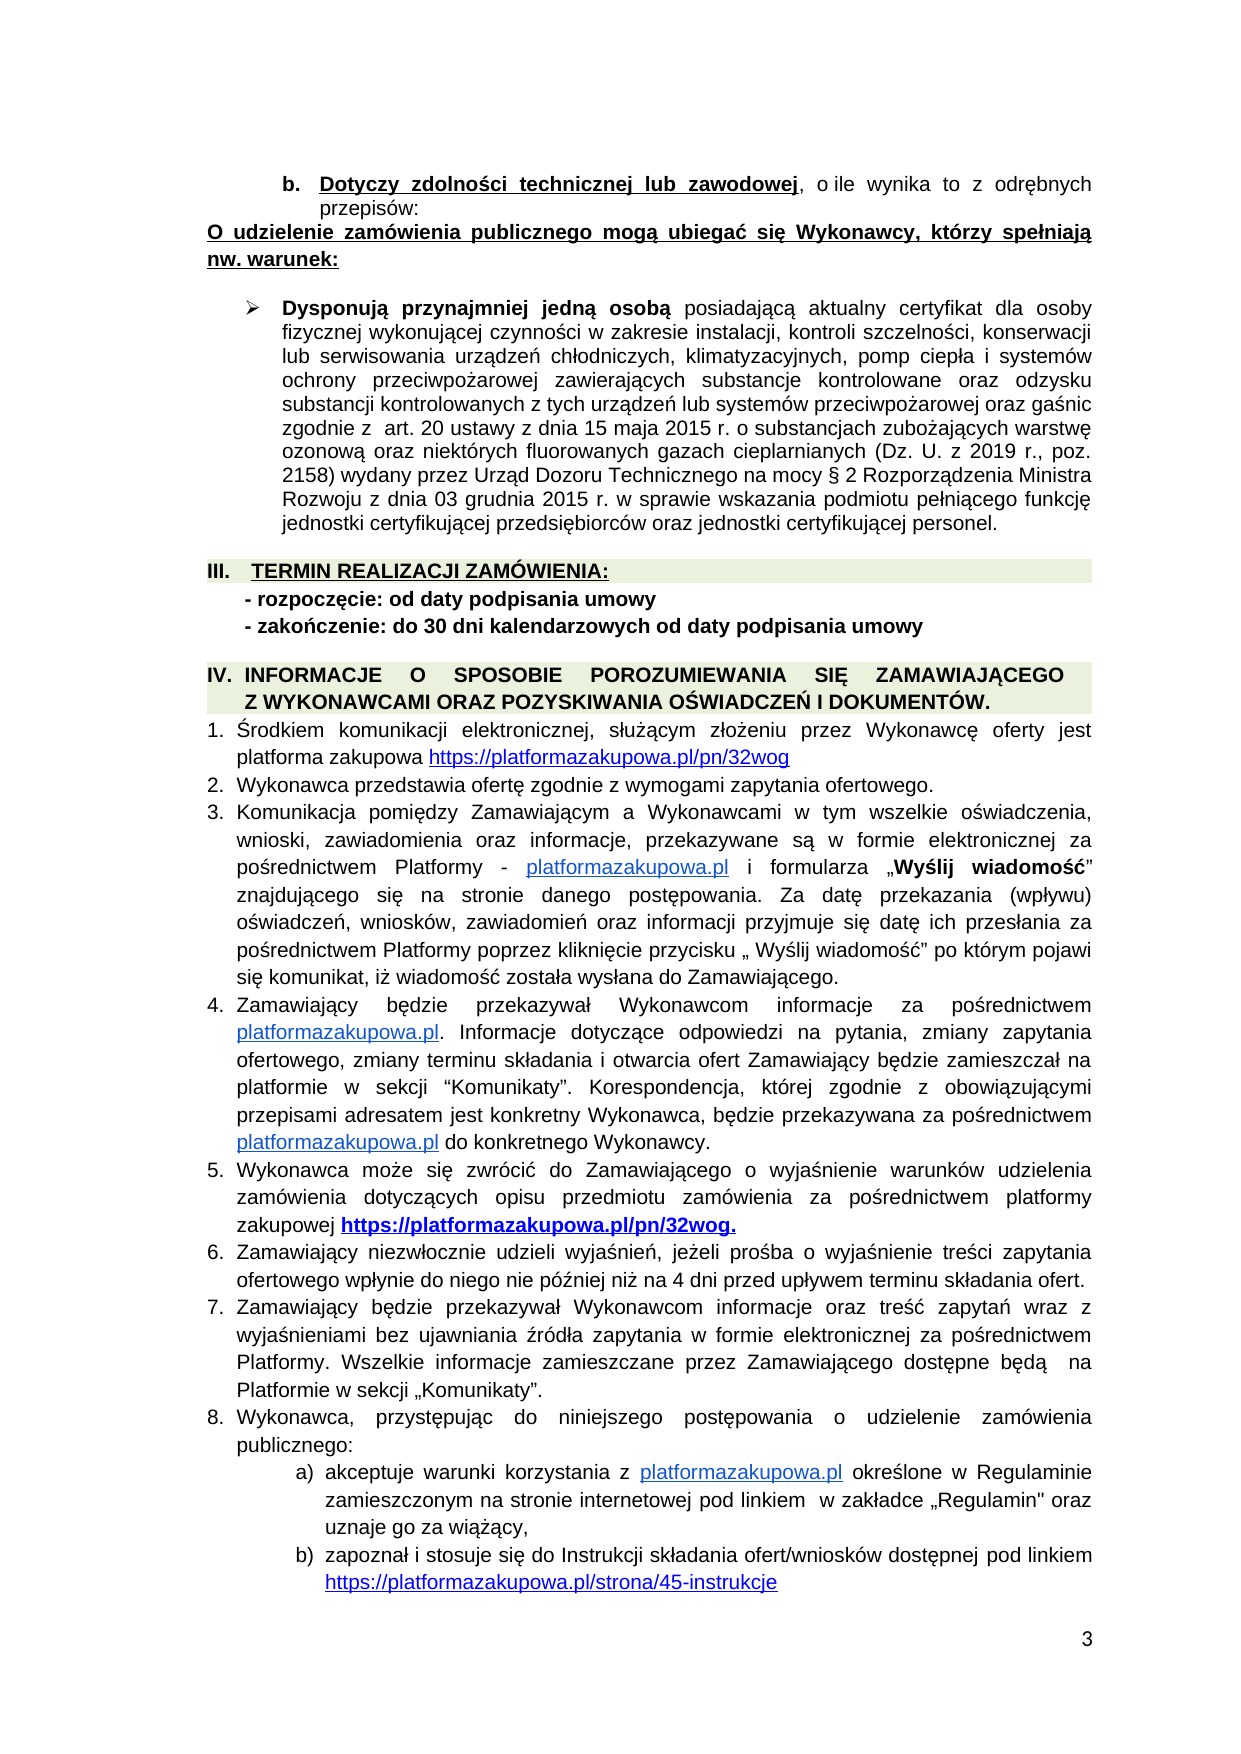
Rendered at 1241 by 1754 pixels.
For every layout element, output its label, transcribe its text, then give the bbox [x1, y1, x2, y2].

text O udzielenie zamówienia publicznego mogą ubiegać się Wykonawcy, którzy spełniają nw. warunek: [207, 242, 1092, 271]
list akceptuje warunki korzystania z platformazakupowa.pl określone w Regulaminie zamieszczonym na stronie internetowej pod linkiem w zakładce „Regulamin" oraz uznaje go za wiążący, [295, 1460, 1092, 1539]
list Wykonawca, przystępując do niniejszego postępowania o udzielenie zamówienia publicznego: [207, 1405, 1092, 1456]
list Dotyczy zdolności technicznej lub zawodowej, o ile wynika to z odrębnych przepisów: [282, 172, 1092, 219]
list Zamawiający niezwłocznie udzieli wyjaśnień, jeżeli prośba o wyjaśnienie treści zapytania ofertowego wpłynie do niego nie później niż na 4 dni przed upływem terminu składania ofert. [207, 1240, 1092, 1291]
list TERMIN REALIZACJI ZAMÓWIENIA: [602, 559, 1092, 583]
list Wykonawca przedstawia ofertę zgodnie z wymogami zapytania ofertowego. [207, 772, 1092, 796]
list zapoznał i stosuje się do Instrukcji składania ofert/wniosków dostępnej pod linkiem https://platformazakupowa.pl/strona/45-instrukcje [295, 1542, 1092, 1594]
list Wykonawca może się zwrócić do Zamawiającego o wyjaśnienie warunków udzielenia zamówienia dotyczących opisu przedmiotu zamówienia za pośrednictwem platformy zakupowej https://platformazakupowa.pl/pn/32wog. [207, 1157, 1092, 1236]
text O udzielenie zamówienia publicznego mogą ubiegać się Wykonawcy, którzy spełniają nw. warunek: [207, 219, 1092, 241]
text - rozpoczęcie: od daty podpisania umowy - zakończenie: do 30 dni kalendarzowych od daty podpisania umowy [244, 587, 1092, 638]
list Komunikacja pomiędzy Zamawiającym a Wykonawcami w tym wszelkie oświadczenia, wnioski, zawiadomienia oraz informacje, przekazywane są w formie elektronicznej za pośrednictwem Platformy - platformazakupowa.pl i formularza „Wyślij wiadomość” znajdującego się na stronie danego postępowania. Za datę przekazania (wpływu) oświadczeń, wniosków, zawiadomień oraz informacji przyjmuje się datę ich przesłania za pośrednictwem Platformy poprzez kliknięcie przycisku „ Wyślij wiadomość” po którym pojawi się komunikat, iż wiadomość została wysłana do Zamawiającego. [207, 800, 1092, 989]
list Zamawiający będzie przekazywał Wykonawcom informacje oraz treść zapytań wraz z wyjaśnieniami bez ujawniania źródła zapytania w formie elektronicznej za pośrednictwem Platformy. Wszelkie informacje zamieszczane przez Zamawiającego dostępne będą na Platformie w sekcji „Komunikaty”. [207, 1295, 1092, 1401]
list Dysponują przynajmniej jedną osobą posiadającą aktualny certyfikat dla osoby fizycznej wykonującej czynności w zakresie instalacji, kontroli szczelności, konserwacji lub serwisowania urządzeń chłodniczych, klimatyzacyjnych, pomp ciepła i systemów ochrony przeciwpożarowej zawierających substancje kontrolowane oraz odzysku substancji kontrolowanych z tych urządzeń lub systemów przeciwpożarowej oraz gaśnic zgodnie z art. 20 ustawy z dnia 15 maja 2015 r. o substancjach zubożających warstwę ozonową oraz niektórych fluorowanych gazach cieplarnianych (Dz. U. z 2019 r., poz. 2158) wydany przez Urząd Dozoru Technicznego na mocy § 2 Rozporządzenia Ministra Rozwoju z dnia 03 grudnia 2015 r. w sprawie wskazania podmiotu pełniącego funkcję jednostki certyfikującej przedsiębiorców oraz jednostki certyfikującej personel. [244, 295, 1092, 535]
list Środkiem komunikacji elektronicznej, służącym złożeniu przez Wykonawcę oferty jest platforma zakupowa https://platformazakupowa.pl/pn/32wog [207, 717, 1092, 769]
list INFORMACJE O SPOSOBIE POROZUMIEWANIA SIĘ ZAMAWIAJĄCEGO Z WYKONAWCAMI ORAZ POZYSKIWANIA OŚWIADCZEŃ I DOKUMENTÓW. [207, 662, 1092, 714]
list Zamawiający będzie przekazywał Wykonawcom informacje za pośrednictwem platformazakupowa.pl. Informacje dotyczące odpowiedzi na pytania, zmiany zapytania ofertowego, zmiany terminu składania i otwarcia ofert Zamawiający będzie zamieszczał na platformie w sekcji “Komunikaty”. Korespondencja, której zgodnie z obowiązującymi przepisami adresatem jest konkretny Wykonawca, będzie przekazywana za pośrednictwem platformazakupowa.pl do konkretnego Wykonawcy. [207, 992, 1092, 1154]
